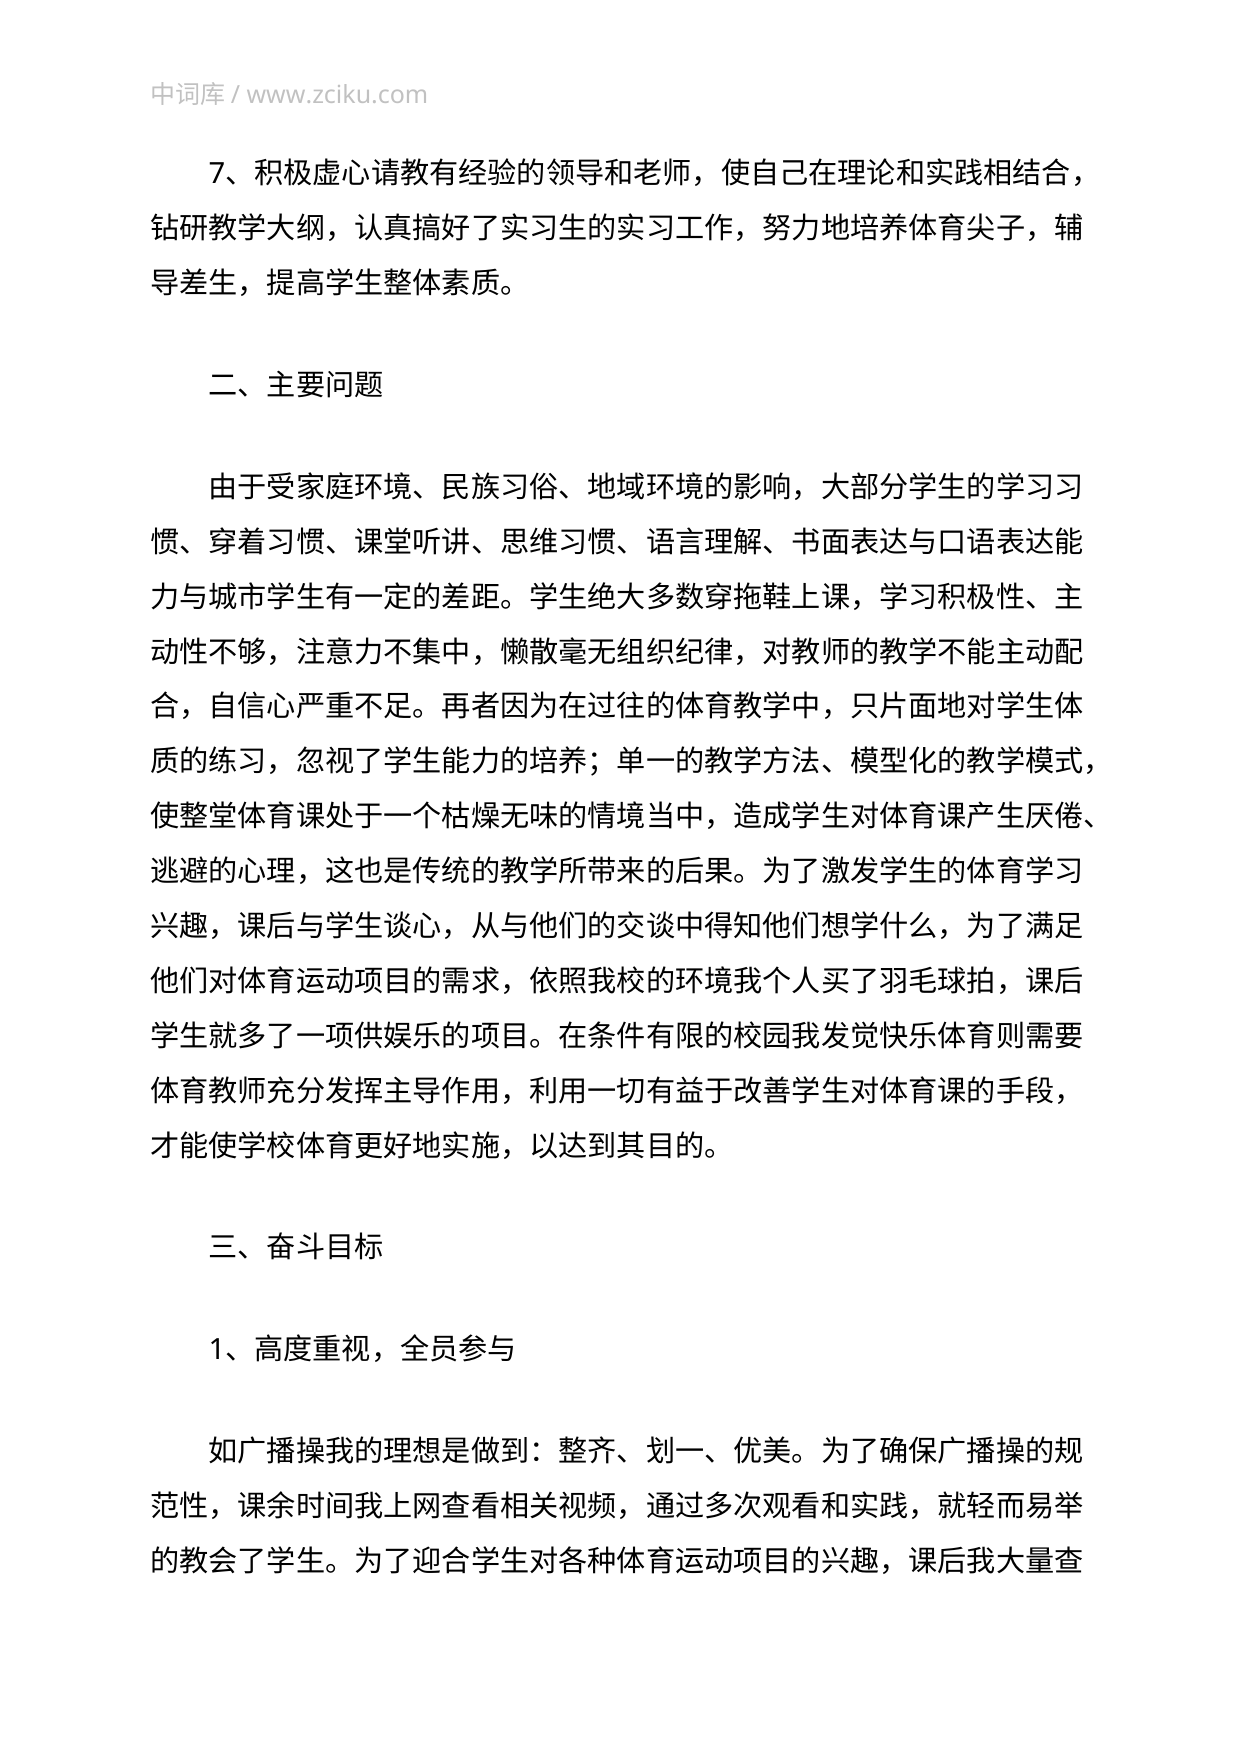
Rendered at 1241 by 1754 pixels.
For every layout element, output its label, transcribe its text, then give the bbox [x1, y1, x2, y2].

text 二、主要问题 [150, 362, 1090, 404]
text 1、高度重视，全员参与 [150, 1326, 1090, 1368]
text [150, 1428, 1090, 1580]
text 三、奋斗目标 [150, 1224, 1090, 1266]
text 7、积极虚心请教有经验的领导和老师，使自己在理论和实践相结合，钻研教学大纲，认真搞好了实习生的实习工作，努力地培养体育尖子，辅导差生，提高学生整体素质。 [150, 150, 1090, 302]
text 由于受家庭环境、民族习俗、地域环境的影响，大部分学生的学习习惯、穿着习惯、课堂听讲、思维习惯、语言理解、书面表达与口语表达能力与城市学生有一定的差距。学生绝大多数穿拖鞋上课，学习积极性、主动性不够，注意力不集中，懒散毫无组织纪律，对教师的教学不能主动配合，自信心严重不足。再者因为在过往的体育教学中，只片面地对学生体质的练习，忽视了学生能力的培养；单一的教学方法、模型化的教学模式，使整堂体育课处于一个枯燥无味的情境当中，造成学生对体育课产生厌倦、逃避的心理，这也是传统的教学所带来的后果。为了激发学生的体育学习兴趣，课后与学生谈心，从与他们的交谈中得知他们想学什么，为了满足他们对体育运动项目的需求，依照我校的环境我个人买了羽毛球拍，课后学生就多了一项供娱乐的项目。在条件有限的校园我发觉快乐体育则需要体育教师充分发挥主导作用，利用一切有益于改善学生对体育课的手段，才能使学校体育更好地实施，以达到其目的。 [150, 463, 1090, 1164]
